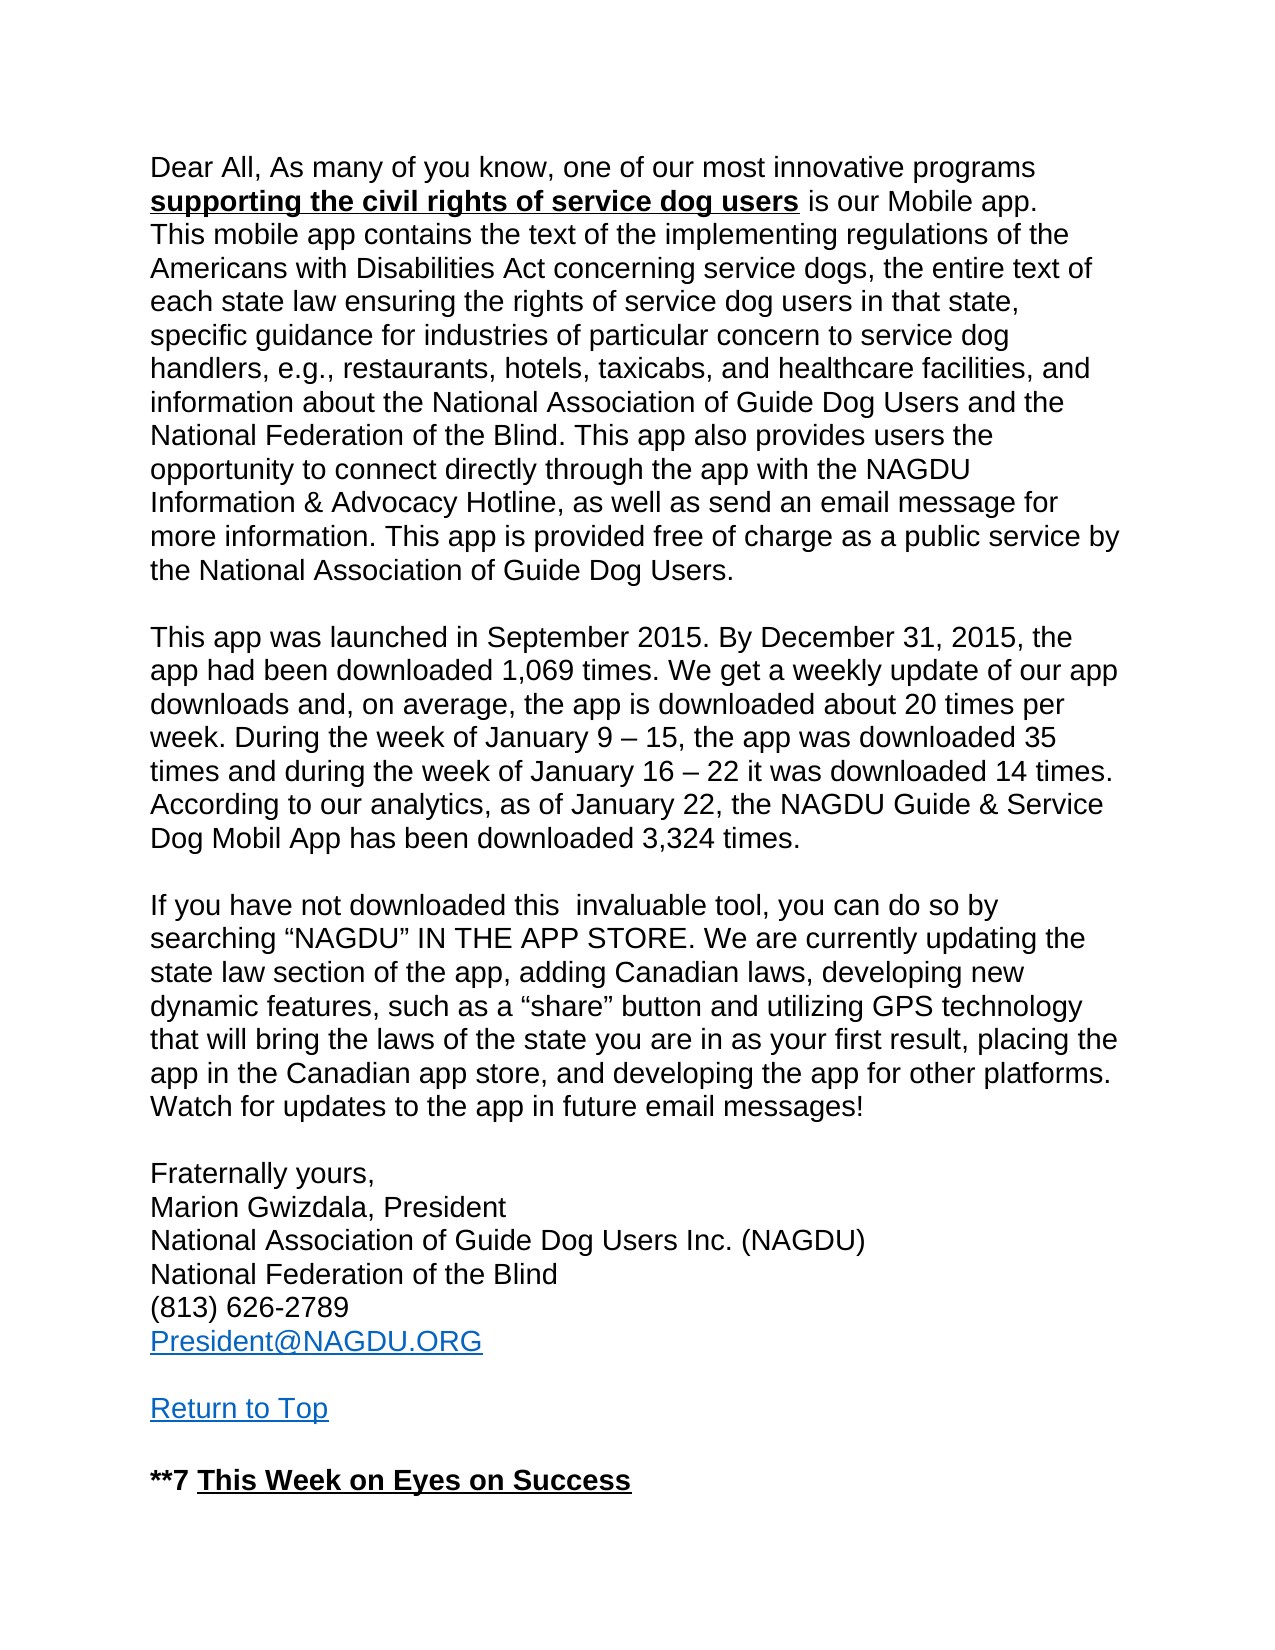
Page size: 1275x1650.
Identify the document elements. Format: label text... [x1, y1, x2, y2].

text **7 This Week on Eyes on Success [150, 1463, 1125, 1497]
text If you have not downloaded this invaluable tool, you can do so by searching “NAGDU” IN THE APP STORE. We are currently updating the state law section of the app, adding Canadian laws, developing new dynamic features, such as a “share” button and utilizing GPS technology that will bring the laws of the state you are in as your first result, placing the app in the Canadian app store, and developing the app for other platforms. Watch for updates to the app in future email messages! [150, 888, 1125, 1123]
text Fraternally yours, [150, 1156, 1125, 1190]
text Marion Gwizdala, President [150, 1190, 1125, 1223]
text This mobile app contains the text of the implementing regulations of the Americans with Disabilities Act concerning service dogs, the entire text of each state law ensuring the rights of service dog users in that state, specific guidance for industries of particular concern to service dog handlers, e.g., restaurants, hotels, taxicabs, and healthcare facilities, and information about the National Association of Guide Dog Users and the National Federation of the Blind. This app also provides users the opportunity to connect directly through the app with the NAGDU Information & Advocacy Hotline, as well as send an email message for more information. This app is provided free of charge as a public service by the National Association of Guide Dog Users. [150, 217, 1125, 586]
text This app was launched in September 2015. By December 31, 2015, the app had been downloaded 1,069 times. We get a weekly update of our app downloads and, on average, the app is downloaded about 20 times per week. During the week of January 9 – 15, the app was downloaded 35 times and during the week of January 16 – 22 it was downloaded 14 times. According to our analytics, as of January 22, the NAGDU Guide & Service Dog Mobil App has been downloaded 3,324 times. [150, 619, 1125, 854]
text National Federation of the Blind [150, 1257, 1125, 1290]
text Return to Top [150, 1391, 1125, 1424]
text National Association of Guide Dog Users Inc. (NAGDU) [150, 1223, 1125, 1257]
text Dear All, As many of you know, one of our most innovative programs supporting the civil rights of service dog users is our Mobile app. [150, 150, 1125, 217]
text President@NAGDU.ORG [150, 1324, 1125, 1357]
text (813) 626-2789 [150, 1290, 1125, 1324]
